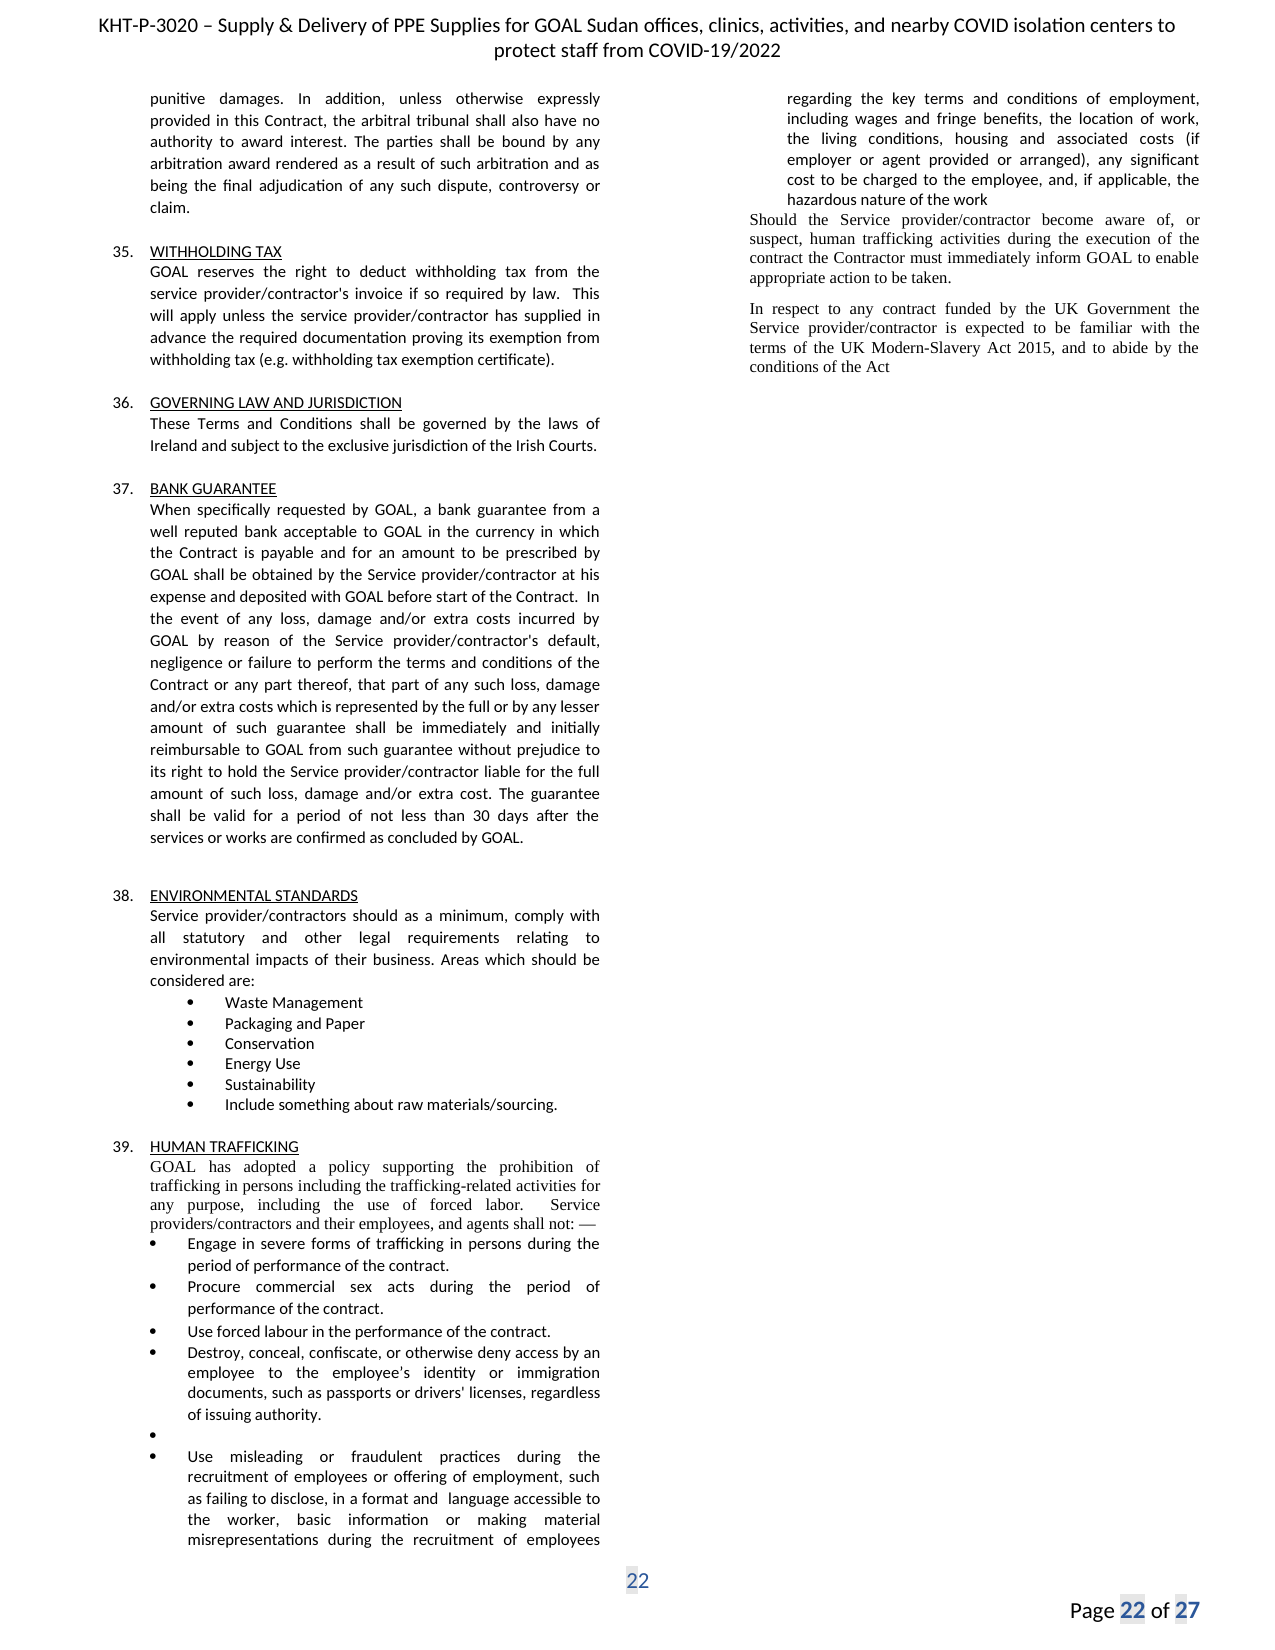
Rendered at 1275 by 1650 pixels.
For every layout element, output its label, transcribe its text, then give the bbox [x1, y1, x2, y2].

list Use forced labour in the performance of the contract. [150, 1319, 601, 1342]
list Use misleading or fraudulent practices during the recruitment of employees or offering of employment, such as failing to disclose, in a format and language accessible to the worker, basic information or making material misrepresentations during the recruitment of employees regarding the key terms and conditions of employment, including wages and fringe benefits, the location of work, the living conditions, housing and associated costs (if employer or agent provided or arranged), any significant cost to be charged to the employee, and, if applicable, the hazardous nature of the work [749, 88, 1200, 210]
list Sustainability [187, 1074, 601, 1094]
list Energy Use [187, 1053, 601, 1074]
list Packaging and Paper [187, 1013, 601, 1033]
text Should the Service provider/contractor become aware of, or suspect, human trafficking activities during the execution of the contract the Contractor must immediately inform GOAL to enable appropriate action to be taken. [749, 210, 1200, 287]
text In respect to any contract funded by the UK Government the Service provider/contractor is expected to be familiar with the terms of the UK Modern-Slavery Act 2015, and to abide by the conditions of the Act [749, 299, 1200, 376]
list GOVERNING LAW AND JURISDICTION [112, 393, 601, 413]
list ENVIRONMENTAL STANDARDS [112, 885, 601, 905]
list Engage in severe forms of trafficking in persons during the period of performance of the contract. [150, 1233, 601, 1276]
list HUMAN TRAFFICKING [112, 1136, 601, 1157]
text GOAL has adopted a policy supporting the prohibition of trafficking in persons including the trafficking-related activities for any purpose, including the use of forced labor. Service providers/contractors and their employees, and agents shall not: — [150, 1157, 601, 1233]
list BANK GUARANTEE [112, 479, 601, 499]
list Service provider/contractors should as a minimum, comply with all statutory and other legal requirements relating to environmental impacts of their business. Areas which should be considered are: [150, 905, 601, 991]
list GOAL reserves the right to deduct withholding tax from the service provider/contractor's invoice if so required by law. This will apply unless the service provider/contractor has supplied in advance the required documentation proving its exemption from withholding tax (e.g. withholding tax exemption certificate). [150, 261, 601, 369]
list These Terms and Conditions shall be governed by the laws of Ireland and subject to the exclusive jurisdiction of the Irish Courts. [150, 413, 601, 455]
list Include something about raw materials/sourcing. [187, 1094, 601, 1114]
list Use misleading or fraudulent practices during the recruitment of employees or offering of employment, such as failing to disclose, in a format and language accessible to the worker, basic information or making material misrepresentations during the recruitment of employees regarding the key terms and conditions of employment, including wages and fringe benefits, the location of work, the living conditions, housing and associated costs (if employer or agent provided or arranged), any significant cost to be charged to the employee, and, if applicable, the hazardous nature of the work [150, 1446, 601, 1550]
list When specifically requested by GOAL, a bank guarantee from a well reputed bank acceptable to GOAL in the currency in which the Contract is payable and for an amount to be prescribed by GOAL shall be obtained by the Service provider/contractor at his expense and deposited with GOAL before start of the Contract. In the event of any loss, damage and/or extra costs incurred by GOAL by reason of the Service provider/contractor's default, negligence or failure to perform the terms and conditions of the Contract or any part thereof, that part of any such loss, damage and/or extra costs which is represented by the full or by any lesser amount of such guarantee shall be immediately and initially reimbursable to GOAL from such guarantee without prejudice to its right to hold the Service provider/contractor liable for the full amount of such loss, damage and/or extra cost. The guarantee shall be valid for a period of not less than 30 days after the services or works are confirmed as concluded by GOAL. [150, 499, 601, 847]
list WITHHOLDING TAX [112, 241, 601, 261]
list Conservation [187, 1033, 601, 1053]
list Procure commercial sex acts during the period of performance of the contract. [150, 1276, 601, 1319]
list Destroy, conceal, confiscate, or otherwise deny access by an employee to the employee’s identity or immigration documents, such as passports or drivers' licenses, regardless of issuing authority. [150, 1342, 601, 1426]
list Waste Management [187, 993, 601, 1013]
